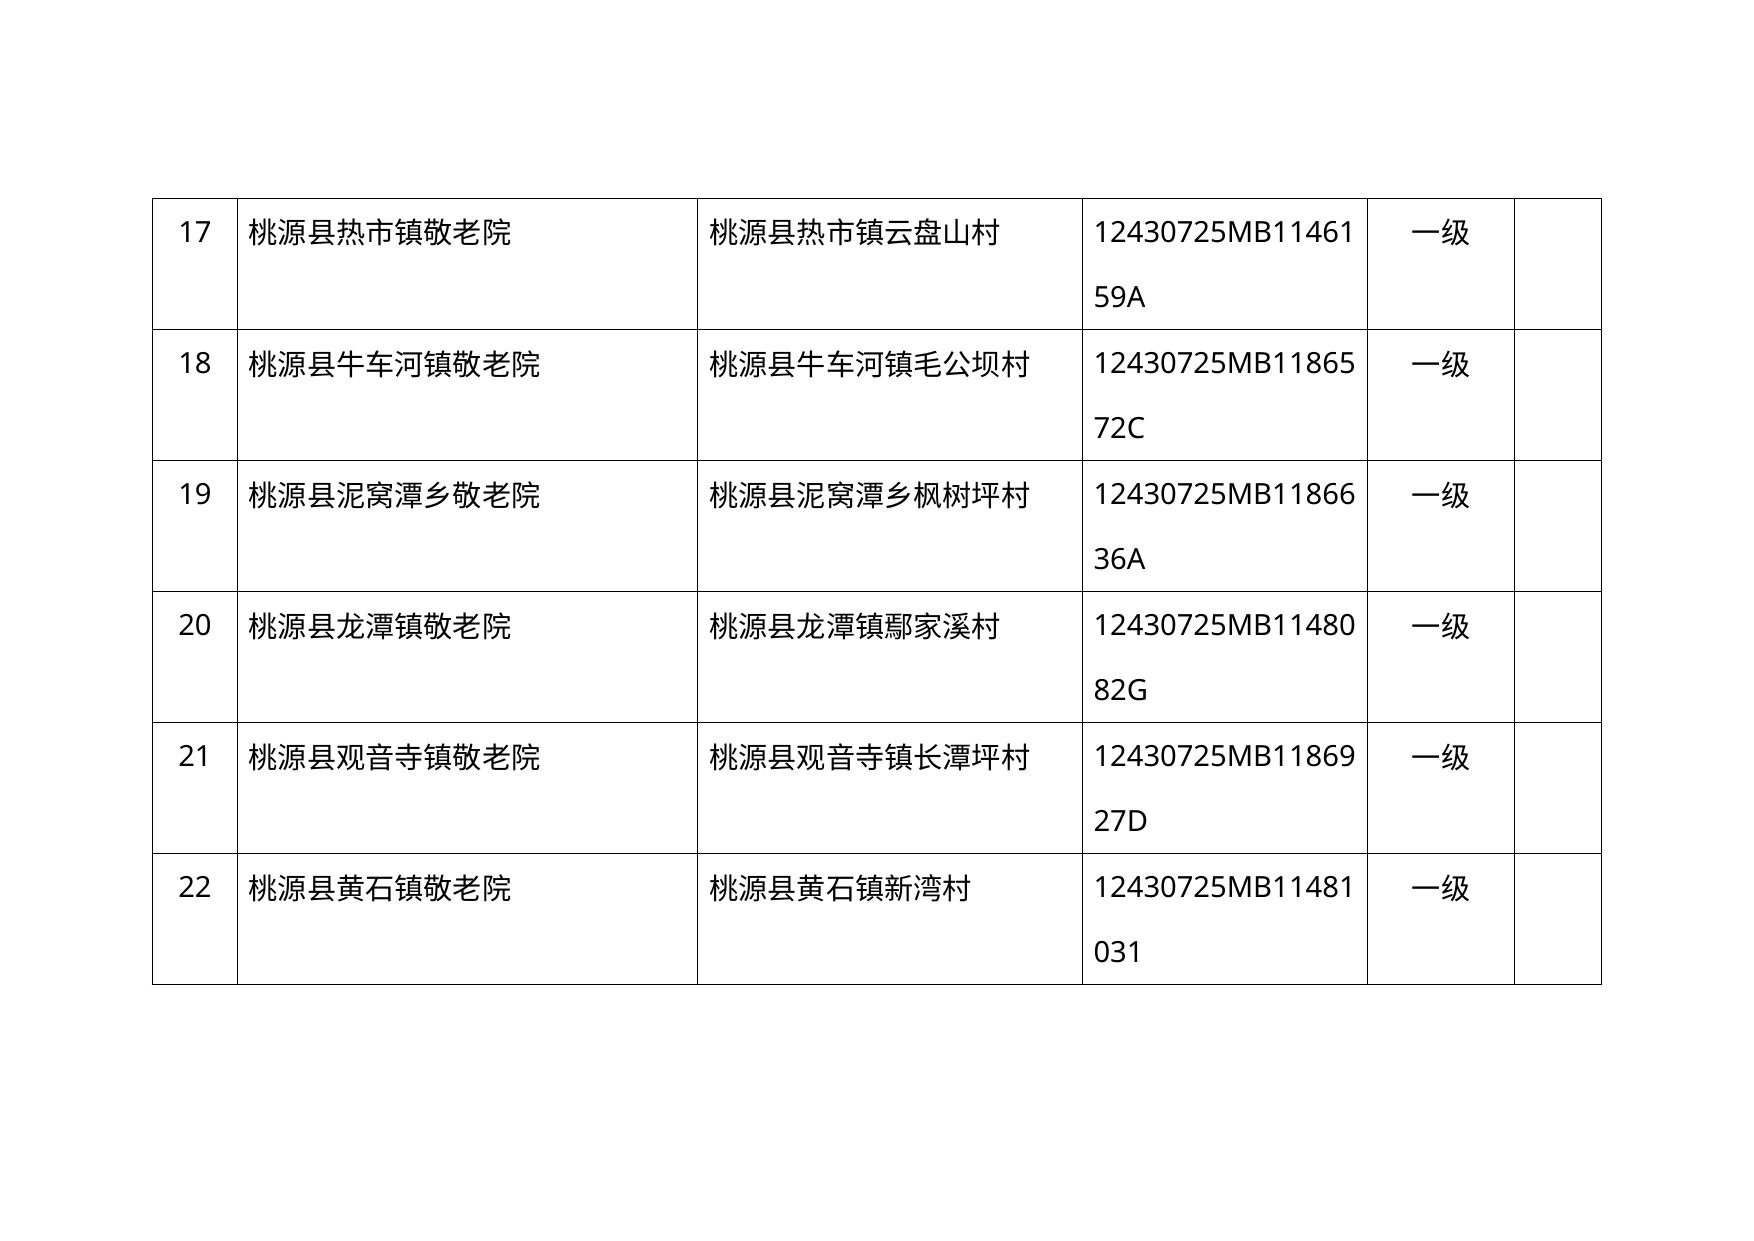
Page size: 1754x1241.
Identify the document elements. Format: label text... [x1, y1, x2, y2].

table_cell 一级 [1368, 330, 1514, 460]
table_cell 12430725MB11481031 [1083, 854, 1367, 984]
table_cell 12430725MB1148082G [1083, 592, 1367, 722]
table_cell 一级 [1368, 199, 1514, 329]
table_cell [1515, 330, 1601, 460]
table_cell 12430725MB1186572C [1083, 330, 1367, 460]
table_cell 一级 [1368, 854, 1514, 984]
table_cell 12430725MB1146159A [1083, 199, 1367, 329]
table_cell 桃源县热市镇云盘山村 [698, 199, 1082, 329]
table_cell 桃源县观音寺镇长潭坪村 [698, 723, 1082, 853]
table_cell [1515, 461, 1601, 591]
table_cell 21 [153, 723, 237, 853]
table_cell 桃源县牛车河镇敬老院 [238, 330, 697, 460]
table_cell 桃源县泥窝潭乡枫树坪村 [698, 461, 1082, 591]
table_cell 桃源县牛车河镇毛公坝村 [698, 330, 1082, 460]
table_cell 一级 [1368, 461, 1514, 591]
table_cell [1515, 723, 1601, 853]
table_cell 一级 [1368, 723, 1514, 853]
table_cell 桃源县龙潭镇鄢家溪村 [698, 592, 1082, 722]
table_cell 桃源县黄石镇敬老院 [238, 854, 697, 984]
table_cell 桃源县龙潭镇敬老院 [238, 592, 697, 722]
table_cell 12430725MB1186927D [1083, 723, 1367, 853]
table_cell 18 [153, 330, 237, 460]
table_cell [1515, 199, 1601, 329]
table_cell 22 [153, 854, 237, 984]
table_cell 桃源县黄石镇新湾村 [698, 854, 1082, 984]
table_cell [1515, 854, 1601, 984]
table_cell 一级 [1368, 592, 1514, 722]
table_cell 20 [153, 592, 237, 722]
table_cell 桃源县观音寺镇敬老院 [238, 723, 697, 853]
table_cell [1515, 592, 1601, 722]
table_cell 桃源县泥窝潭乡敬老院 [238, 461, 697, 591]
table_cell 桃源县热市镇敬老院 [238, 199, 697, 329]
table_cell 12430725MB1186636A [1083, 461, 1367, 591]
table_cell 17 [153, 199, 237, 329]
table_cell 19 [153, 461, 237, 591]
